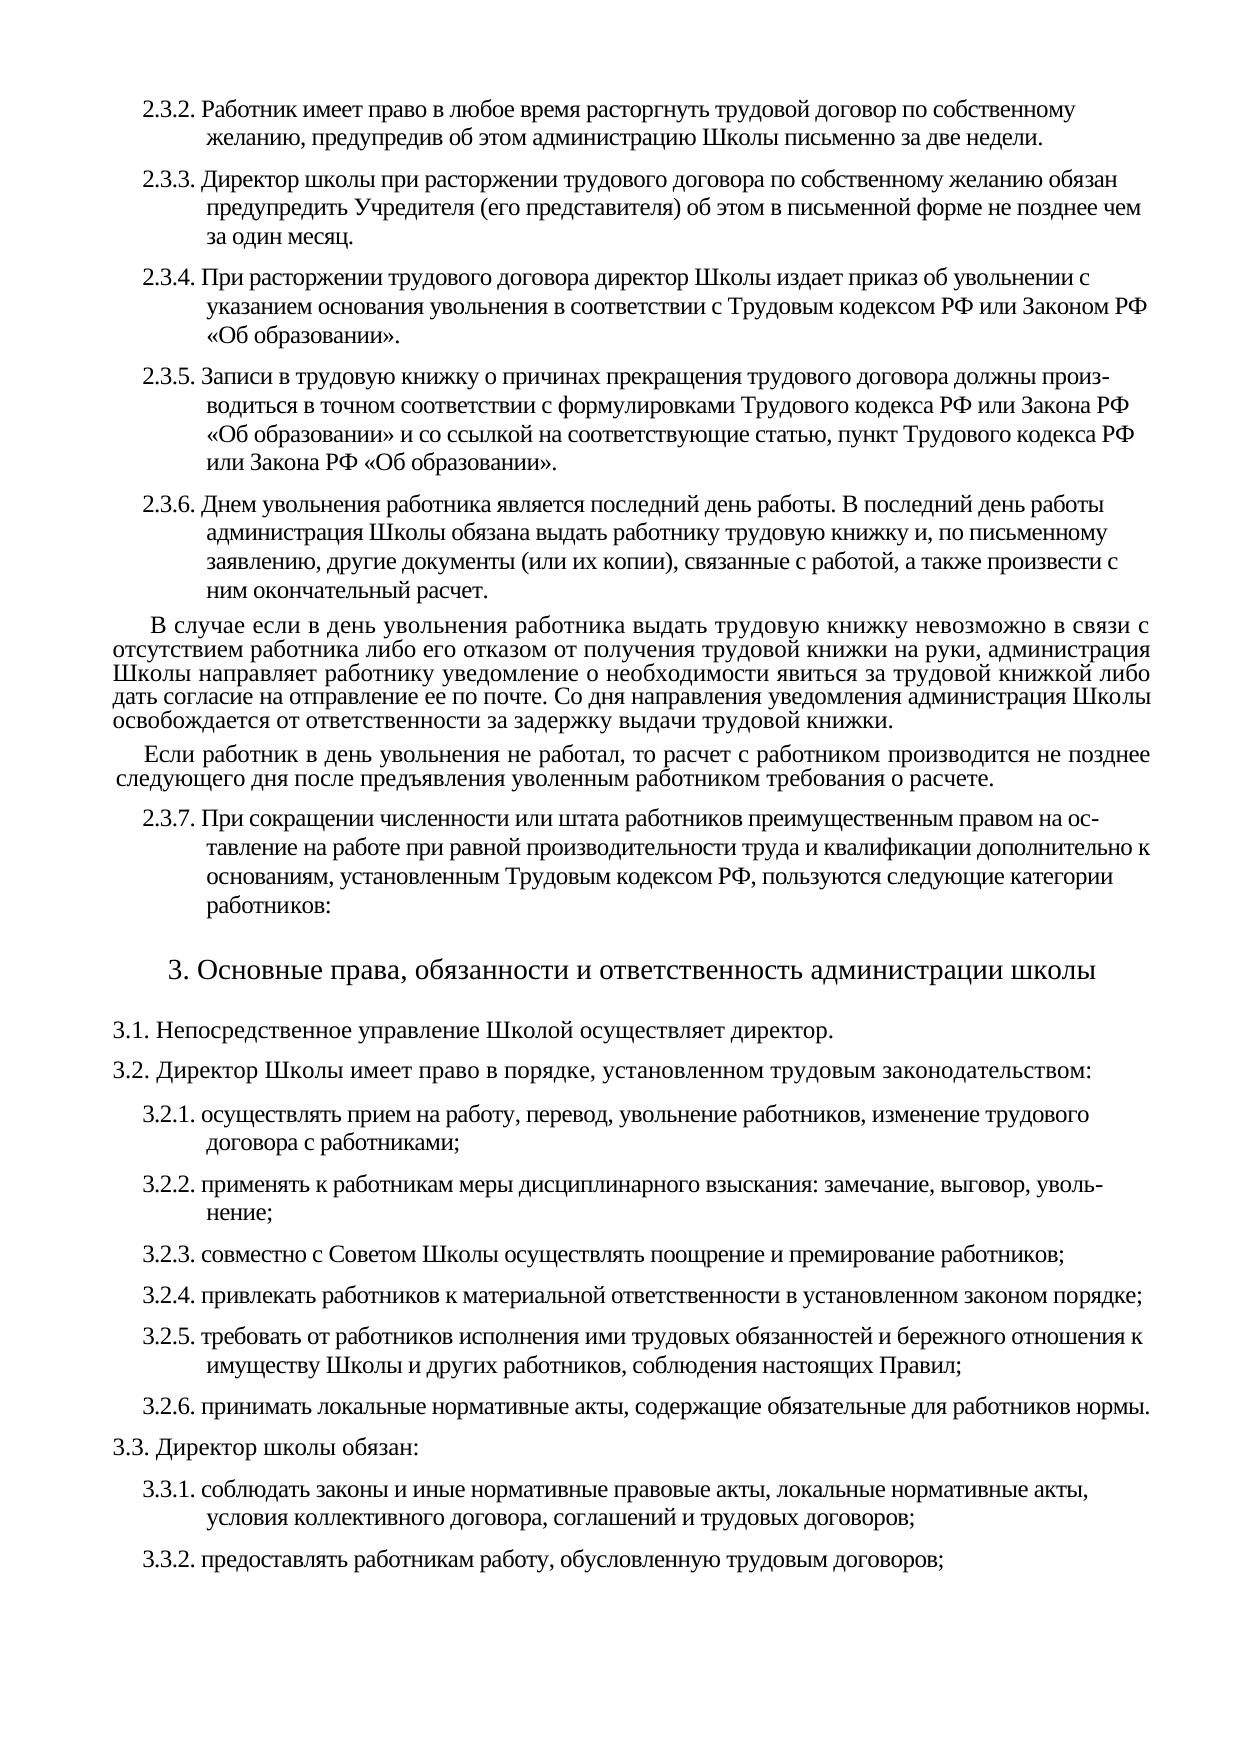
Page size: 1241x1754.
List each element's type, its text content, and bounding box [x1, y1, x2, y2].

text 2.3.7. При сокращении численности или штата работников преимущественным правом на оставление на работе при равной производительности труда и квалификации дополнительно к основаниям, установленным Трудовым кодексом РФ, пользуются следующие категории работников: [142, 803, 1152, 918]
text В случае если в день увольнения работника выдать трудовую книжку невозможно в связи с отсутствием работника либо его отказом от получения трудовой книжки на руки, администрация Школы направляет работнику уведомление о необходимости явиться за трудовой книжкой либо дать согласие на отправление ее по почте. Со дня направления уведомления администрация Школы освобождается от ответственности за задержку выдачи трудовой книжки. [112, 615, 1151, 733]
text 3.1. Непосредственное управление Школой осуществляет директор. [112, 1015, 1152, 1044]
text 3.2. Директор Школы имеет право в порядке, установленном трудовым законодательством: [112, 1055, 1152, 1084]
text 2.3.2. Работник имеет право в любое время расторгнуть трудовой договор по собственному желанию, предупредив об этом администрацию Школы письменно за две недели. [142, 94, 1152, 151]
text 3.3.1. соблюдать законы и иные нормативные правовые акты, локальные нормативные акты, условия коллективного договора, соглашений и трудовых договоров; [142, 1474, 1152, 1531]
text 2.3.3. Директор школы при расторжении трудового договора по собственному желанию обязан предупредить Учредителя (его представителя) об этом в письменной форме не позднее чем за один месяц. [142, 164, 1152, 250]
text 3.2.5. требовать от работников исполнения ими трудовых обязанностей и бережного отношения к имуществу Школы и других работников, соблюдения настоящих Правил; [142, 1321, 1152, 1379]
text 3.2.3. совместно с Советом Школы осуществлять поощрение и премирование работников; [142, 1239, 1152, 1267]
text 2.3.6. Днем увольнения работника является последний день работы. В последний день работы администрация Школы обязана выдать работнику трудовую книжку и, по письменному заявлению, другие документы (или их копии), связанные с работой, а также произвести с ним окончательный расчет. [142, 489, 1152, 604]
text 2.3.4. При расторжении трудового договора директор Школы издает приказ об увольнении с указанием основания увольнения в соответствии с Трудовым кодексом РФ или Законом РФ «Об образовании». [142, 262, 1152, 349]
text 3.3.2. предоставлять работникам работу, обусловленную трудовым договоров; [142, 1544, 1152, 1572]
text 3.3. Директор школы обязан: [112, 1432, 1152, 1461]
text Если работник в день увольнения не работал, то расчет с работником производится не позднее следующего дня после предъявления уволенным работником требования о расчете. [116, 744, 1151, 791]
text 3. Основные права, обязанности и ответственность администрации школы [112, 952, 1152, 986]
text 3.2.4. привлекать работников к материальной ответственности в установленном законом порядке; [142, 1280, 1152, 1309]
text 3.2.1. осуществлять прием на работу, перевод, увольнение работников, изменение трудового договора с работниками; [142, 1099, 1152, 1156]
text 3.2.2. применять к работникам меры дисциплинарного взыскания: замечание, выговор, увольнение; [142, 1169, 1152, 1226]
text 2.3.5. Записи в трудовую книжку о причинах прекращения трудового договора должны производиться в точном соответствии с формулировками Трудового кодекса РФ или Закона РФ «Об образовании» и со ссылкой на соответствующие статью, пункт Трудового кодекса РФ или Закона РФ «Об образовании». [142, 361, 1152, 476]
text 3.2.6. принимать локальные нормативные акты, содержащие обязательные для работников нормы. [142, 1391, 1152, 1420]
